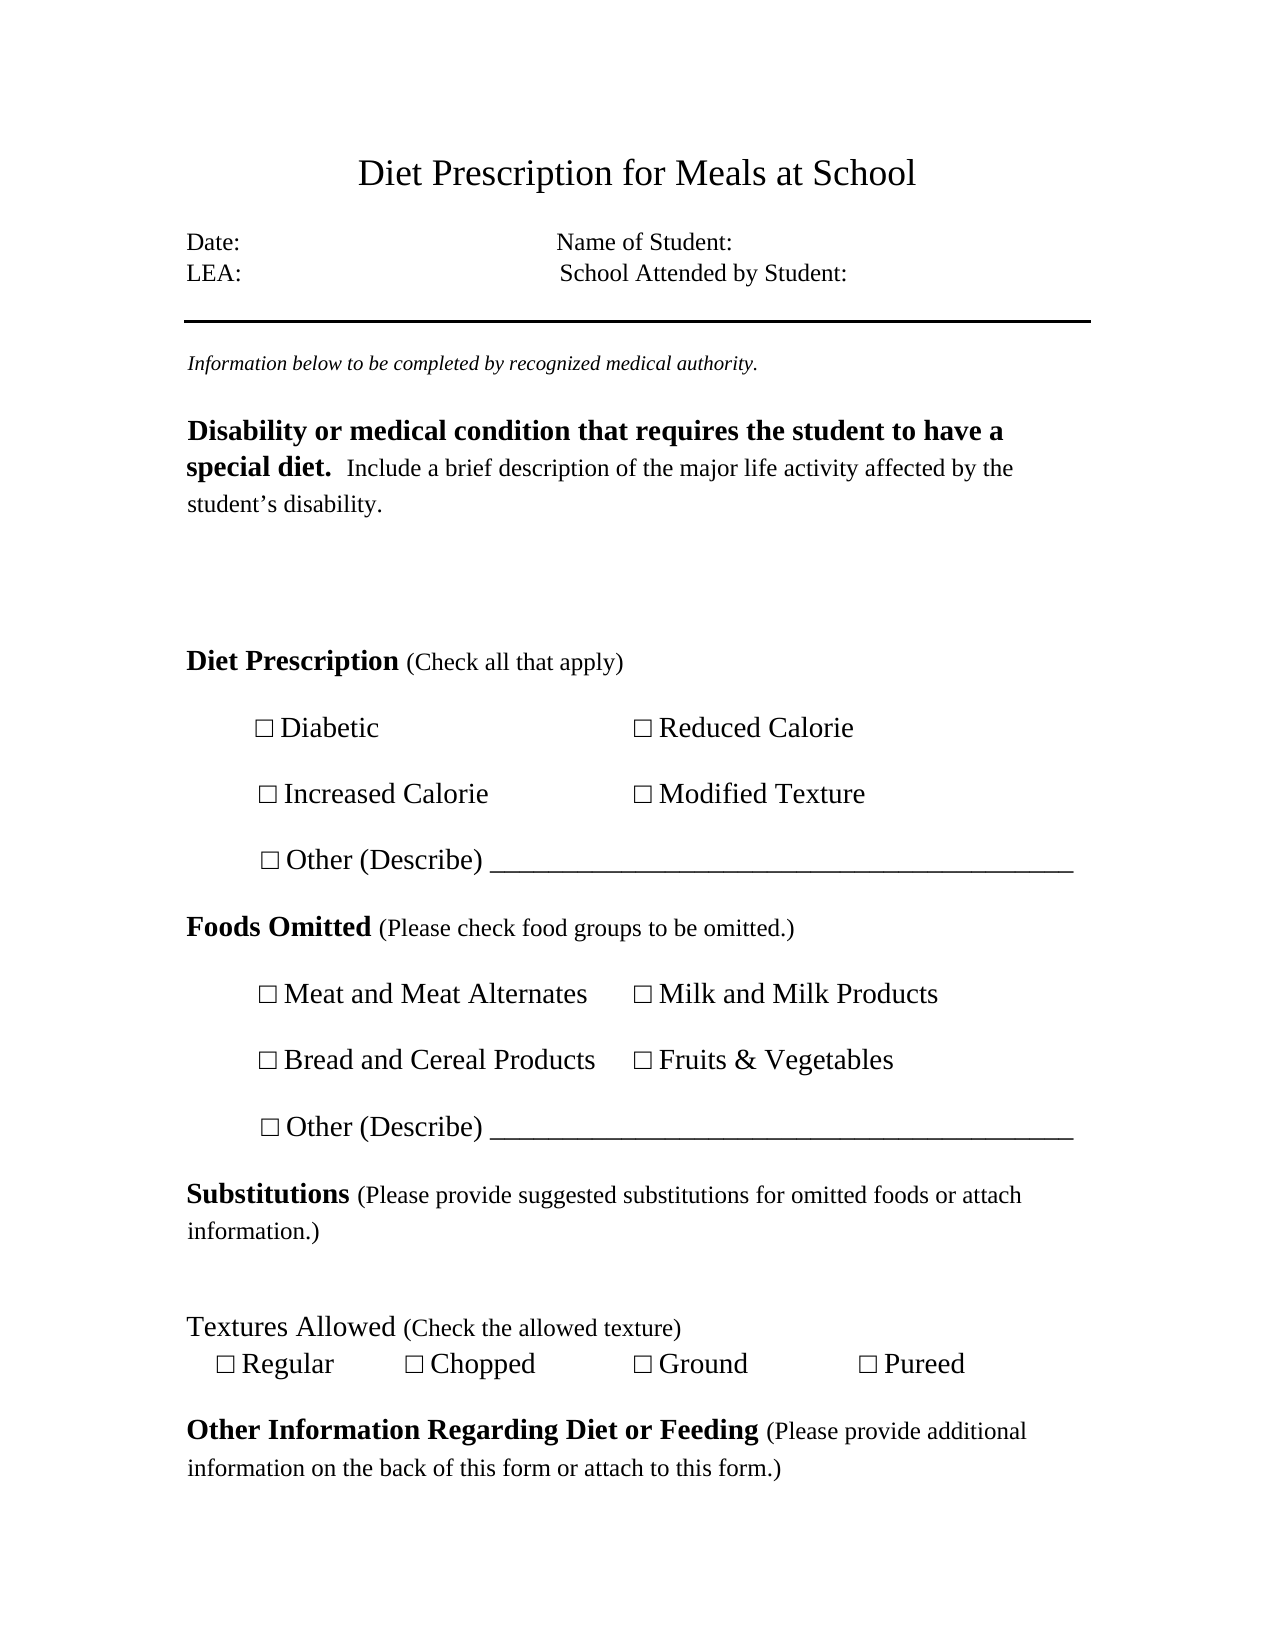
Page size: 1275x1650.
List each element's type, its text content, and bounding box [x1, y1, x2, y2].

text □ Increased Calorie □ Modified Texture [187, 776, 1088, 810]
text □ Bread and Cereal Products □ Fruits & Vegetables [187, 1042, 1088, 1076]
text Other Information Regarding Diet or Feeding (Please provide additional information on the back of this form or attach to this form.) [186, 1412, 1088, 1482]
text Textures Allowed (Check the allowed texture) [186, 1309, 1088, 1343]
text □ Other (Describe) ________________________________________ [261, 842, 1088, 876]
text Substitutions (Please provide suggested substitutions for omitted foods or attach information.) [186, 1176, 1088, 1246]
text Date: Name of Student: [186, 227, 1088, 256]
text □ Regular □ Chopped □ Ground □ Pureed [187, 1346, 1088, 1380]
subtitle Disability or medical condition that requires the student to have a [187, 413, 1088, 446]
text Diet Prescription for Meals at School [187, 150, 1087, 193]
text Foods Omitted (Please check food groups to be omitted.) [186, 909, 1088, 942]
text LEA: School Attended by Student: [186, 258, 1088, 287]
text Information below to be completed by recognized medical authority. [187, 351, 1088, 375]
text □ Meat and Meat Alternates □ Milk and Milk Products [187, 976, 1088, 1009]
text special diet. Include a brief description of the major life activity affected by the student’s disability. [186, 449, 1088, 519]
text □ Other (Describe) ________________________________________ [261, 1109, 1088, 1142]
text Diet Prescription (Check all that apply) [186, 643, 1088, 676]
text □ Diabetic □ Reduced Calorie [187, 710, 1088, 743]
